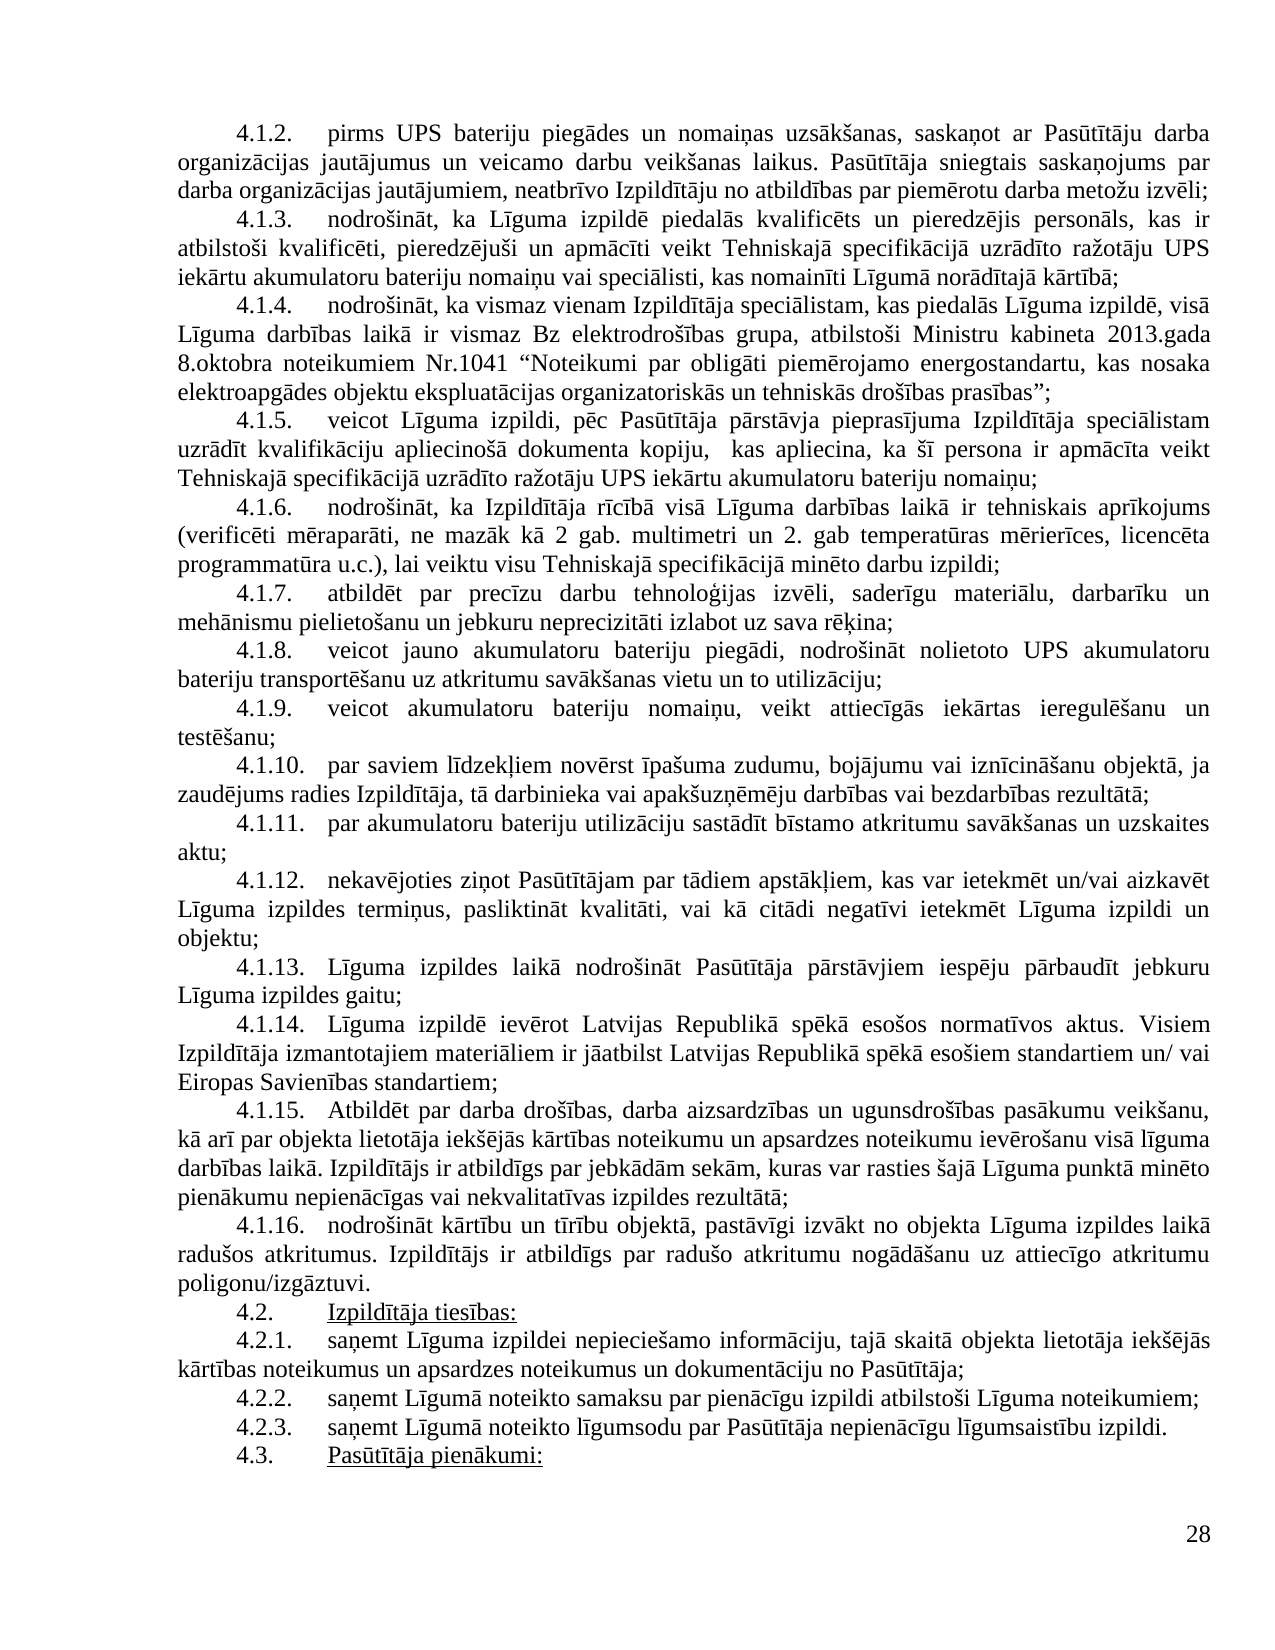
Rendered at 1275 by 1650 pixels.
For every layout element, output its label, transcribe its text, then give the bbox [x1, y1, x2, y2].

list veicot Līguma izpildi, pēc Pasūtītāja pārstāvja pieprasījuma Izpildītāja speciālistam uzrādīt kvalifikāciju apliecinošā dokumenta kopiju, kas apliecina, ka šī persona ir apmācīta veikt Tehniskajā specifikācijā uzrādīto ražotāju UPS iekārtu akumulatoru bateriju nomaiņu; [177, 406, 1211, 492]
list veicot jauno akumulatoru bateriju piegādi, nodrošināt nolietoto UPS akumulatoru bateriju transportēšanu uz atkritumu savākšanas vietu un to utilizāciju; [177, 636, 1211, 693]
list nodrošināt kārtību un tīrību objektā, pastāvīgi izvākt no objekta Līguma izpildes laikā radušos atkritumus. Izpildītājs ir atbildīgs par radušo atkritumu nogādāšanu uz attiecīgo atkritumu poligonu/izgāztuvi. [177, 1211, 1211, 1297]
list saņemt Līgumā noteikto līgumsodu par Pasūtītāja nepienācīgu līgumsaistību izpildi. [177, 1412, 1211, 1441]
list nodrošināt, ka Līguma izpildē piedalās kvalificēts un pieredzējis personāls, kas ir atbilstoši kvalificēti, pieredzējuši un apmācīti veikt Tehniskajā specifikācijā uzrādīto ražotāju UPS iekārtu akumulatoru bateriju nomaiņu vai speciālisti, kas nomainīti Līgumā norādītajā kārtībā; [177, 204, 1211, 291]
list Līguma izpildē ievērot Latvijas Republikā spēkā esošos normatīvos aktus. Visiem Izpildītāja izmantotajiem materiāliem ir jāatbilst Latvijas Republikā spēkā esošiem standartiem un/ vai Eiropas Savienības standartiem; [177, 1009, 1211, 1096]
list saņemt Līguma izpildei nepieciešamo informāciju, tajā skaitā objekta lietotāja iekšējās kārtības noteikumus un apsardzes noteikumus un dokumentāciju no Pasūtītāja; [177, 1326, 1211, 1383]
list par saviem līdzekļiem novērst īpašuma zudumu, bojājumu vai iznīcināšanu objektā, ja zaudējums radies Izpildītāja, tā darbinieka vai apakšuzņēmēju darbības vai bezdarbības rezultātā; [177, 751, 1211, 808]
list veicot akumulatoru bateriju nomaiņu, veikt attiecīgās iekārtas ieregulēšanu un testēšanu; [177, 693, 1211, 751]
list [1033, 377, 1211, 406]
list Pasūtītāja pienākumi: [177, 1441, 1211, 1469]
list nodrošināt, ka Izpildītāja rīcībā visā Līguma darbības laikā ir tehniskais aprīkojums (verificēti mēraparāti, ne mazāk kā 2 gab. multimetri un 2. gab temperatūras mērierīces, licencēta programmatūra u.c.), lai veiktu visu Tehniskajā specifikācijā minēto darbu izpildi; [177, 492, 1211, 578]
list nodrošināt, ka vismaz vienam Izpildītāja speciālistam, kas piedalās Līguma izpildē, visā Līguma darbības laikā ir vismaz Bz elektrodrošības grupa, atbilstoši Ministru kabineta 2013.gada 8.oktobra noteikumiem Nr.1041 “Noteikumi par obligāti piemērojamo energostandartu, kas nosaka elektroapgādes objektu ekspluatācijas organizatoriskās un tehniskās drošības prasības”; [177, 291, 1211, 377]
list atbildēt par precīzu darbu tehnoloģijas izvēli, saderīgu materiālu, darbarīku un mehānismu pielietošanu un jebkuru neprecizitāti izlabot uz sava rēķina; [177, 578, 1211, 636]
list Atbildēt par darba drošības, darba aizsardzības un ugunsdrošības pasākumu veikšanu, kā arī par objekta lietotāja iekšējās kārtības noteikumu un apsardzes noteikumu ievērošanu visā līguma darbības laikā. Izpildītājs ir atbildīgs par jebkādām sekām, kuras var rasties šajā Līguma punktā minēto pienākumu nepienācīgas vai nekvalitatīvas izpildes rezultātā; [177, 1096, 1211, 1211]
list par akumulatoru bateriju utilizāciju sastādīt bīstamo atkritumu savākšanas un uzskaites aktu; [177, 808, 1211, 866]
list saņemt Līgumā noteikto samaksu par pienācīgu izpildi atbilstoši Līguma noteikumiem; [177, 1383, 1211, 1412]
list Izpildītāja tiesības: [177, 1297, 1211, 1326]
list Līguma izpildes laikā nodrošināt Pasūtītāja pārstāvjiem iespēju pārbaudīt jebkuru Līguma izpildes gaitu; [177, 952, 1211, 1009]
list pirms UPS bateriju piegādes un nomaiņas uzsākšanas, saskaņot ar Pasūtītāju darba organizācijas jautājumus un veicamo darbu veikšanas laikus. Pasūtītāja sniegtais saskaņojums par darba organizācijas jautājumiem, neatbrīvo Izpildītāju no atbildības par piemērotu darba metožu izvēli; [177, 118, 1211, 204]
list nekavējoties ziņot Pasūtītājam par tādiem apstākļiem, kas var ietekmēt un/vai aizkavēt Līguma izpildes termiņus, pasliktināt kvalitāti, vai kā citādi negatīvi ietekmēt Līguma izpildi un objektu; [177, 866, 1211, 952]
